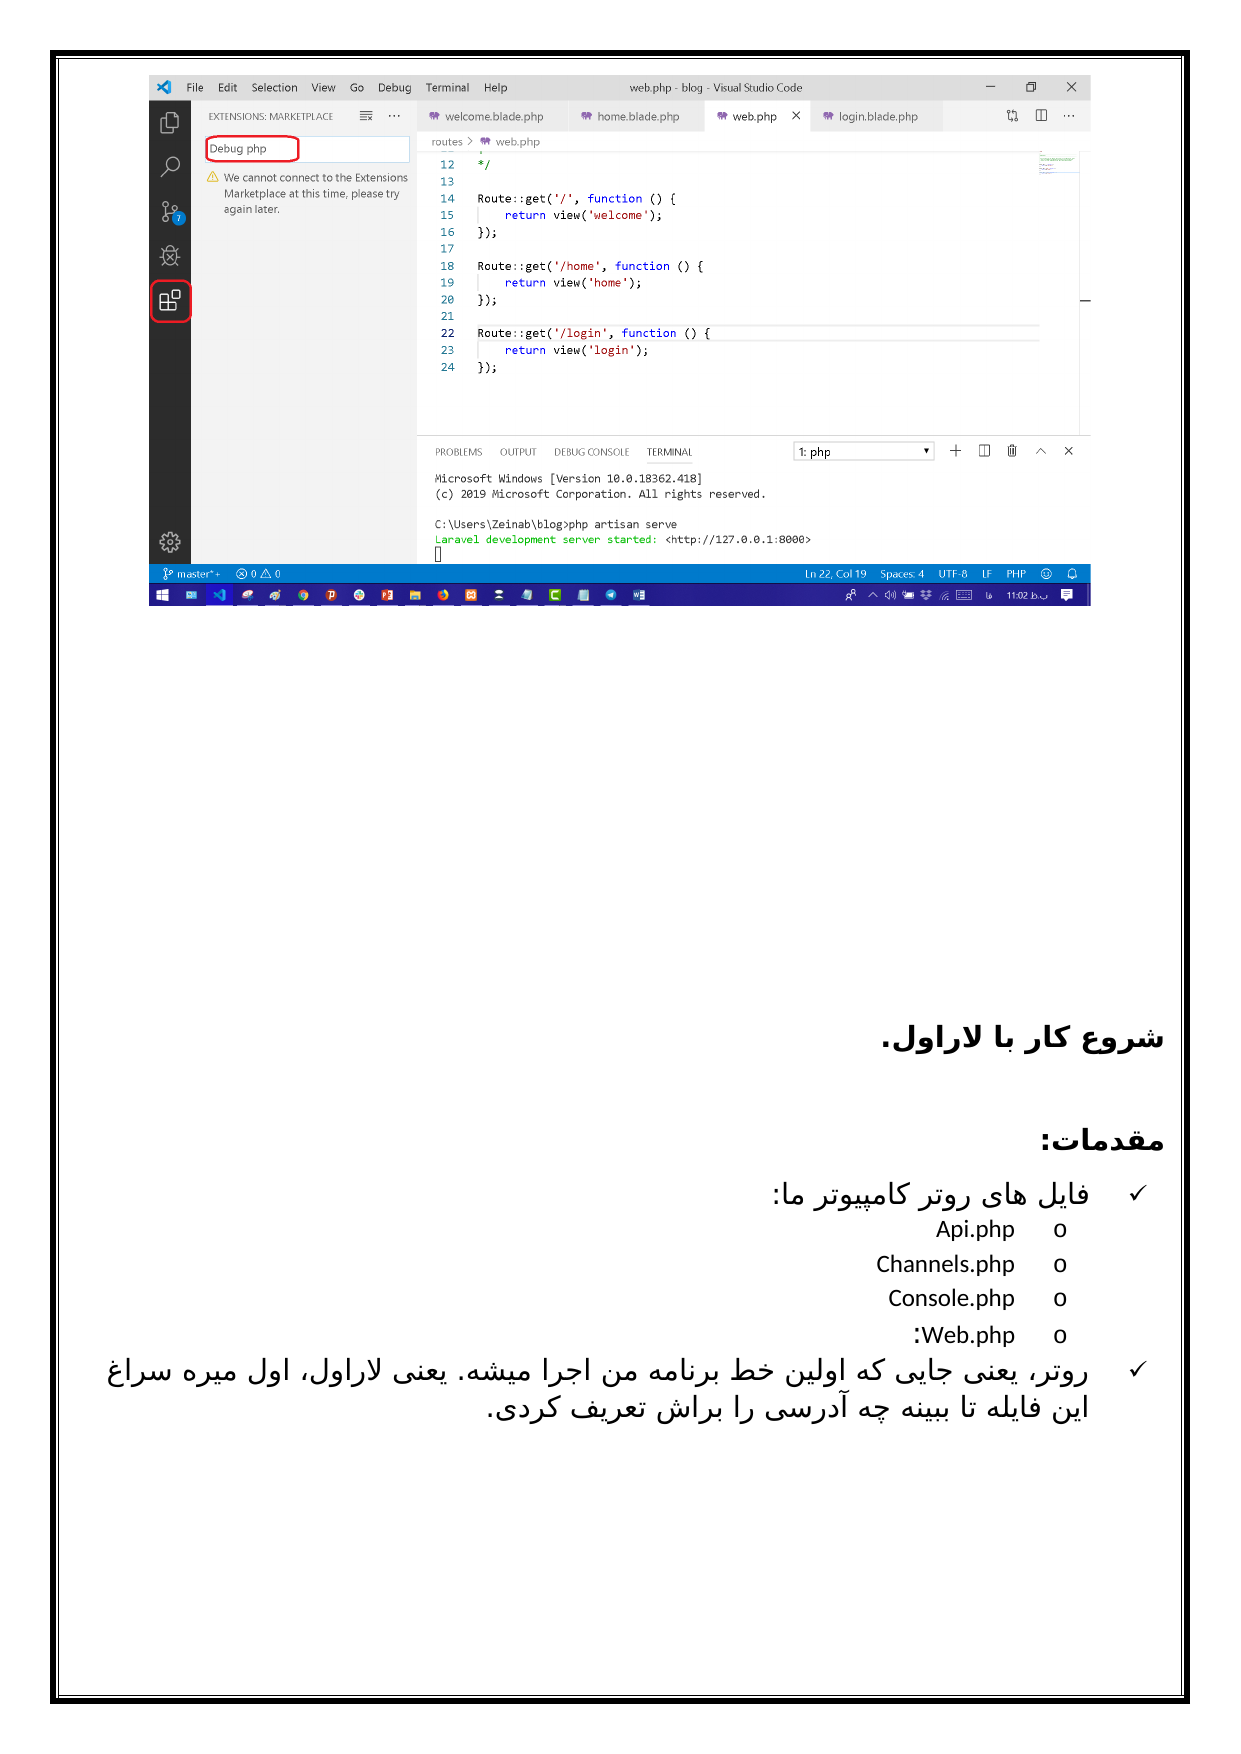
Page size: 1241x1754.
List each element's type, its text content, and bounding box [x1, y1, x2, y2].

picture [149, 75, 1091, 606]
list فایل های روتر کامپیوتر ما: [75, 1177, 1128, 1211]
text مقدمات: [75, 1124, 1165, 1158]
list Console.php [75, 1282, 1053, 1314]
list Web.php: [75, 1316, 1053, 1351]
text شروع کار با لاراول. [75, 1021, 1165, 1055]
list روتر، یعنی جایی که اولین خط برنامه من اجرا میشه. یعنی لاراول، اول میره سراغ این فایله تا ببینه چه آدرسی را براش تعریف کردی. [75, 1354, 1128, 1424]
list Channels.php [75, 1248, 1053, 1280]
list Api.php [75, 1214, 1053, 1245]
